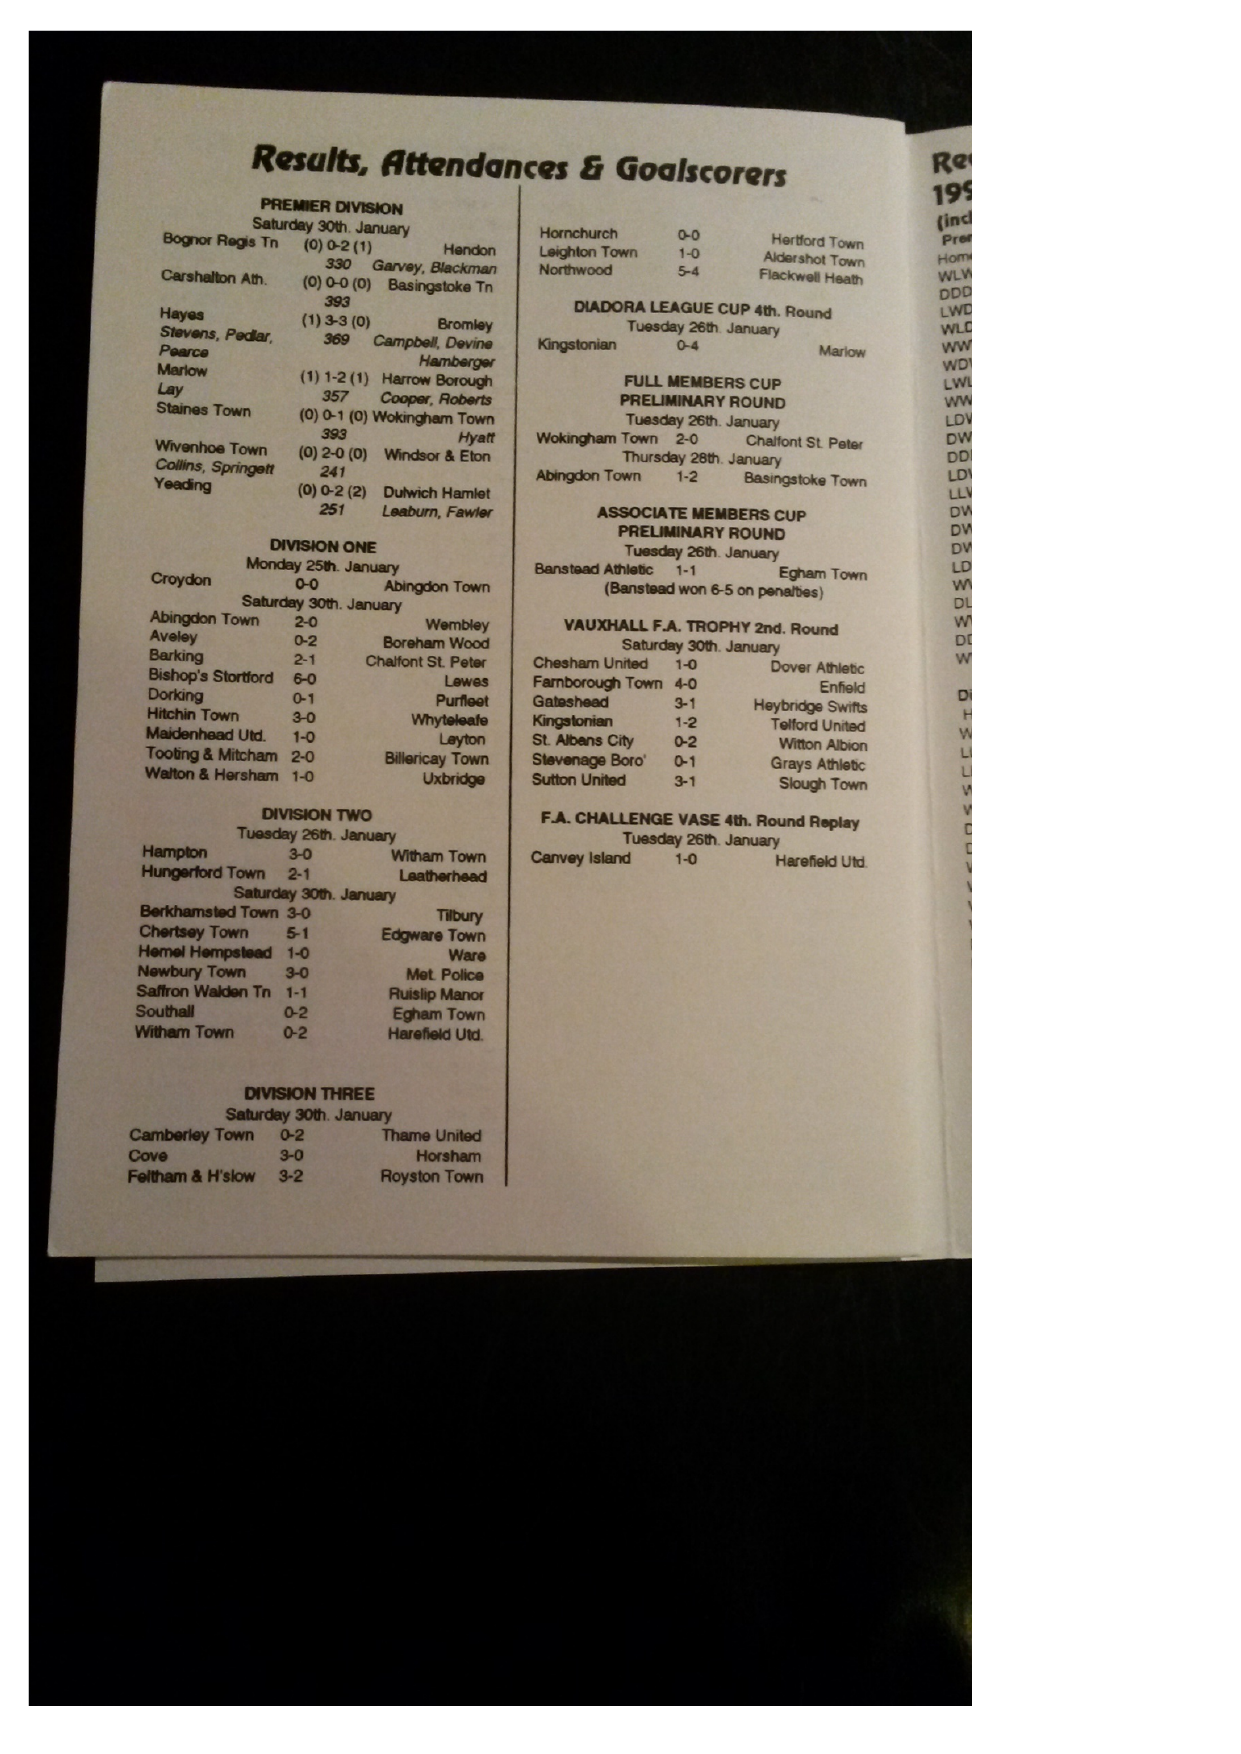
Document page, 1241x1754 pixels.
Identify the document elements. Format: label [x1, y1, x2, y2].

picture [30, 33, 972, 1706]
